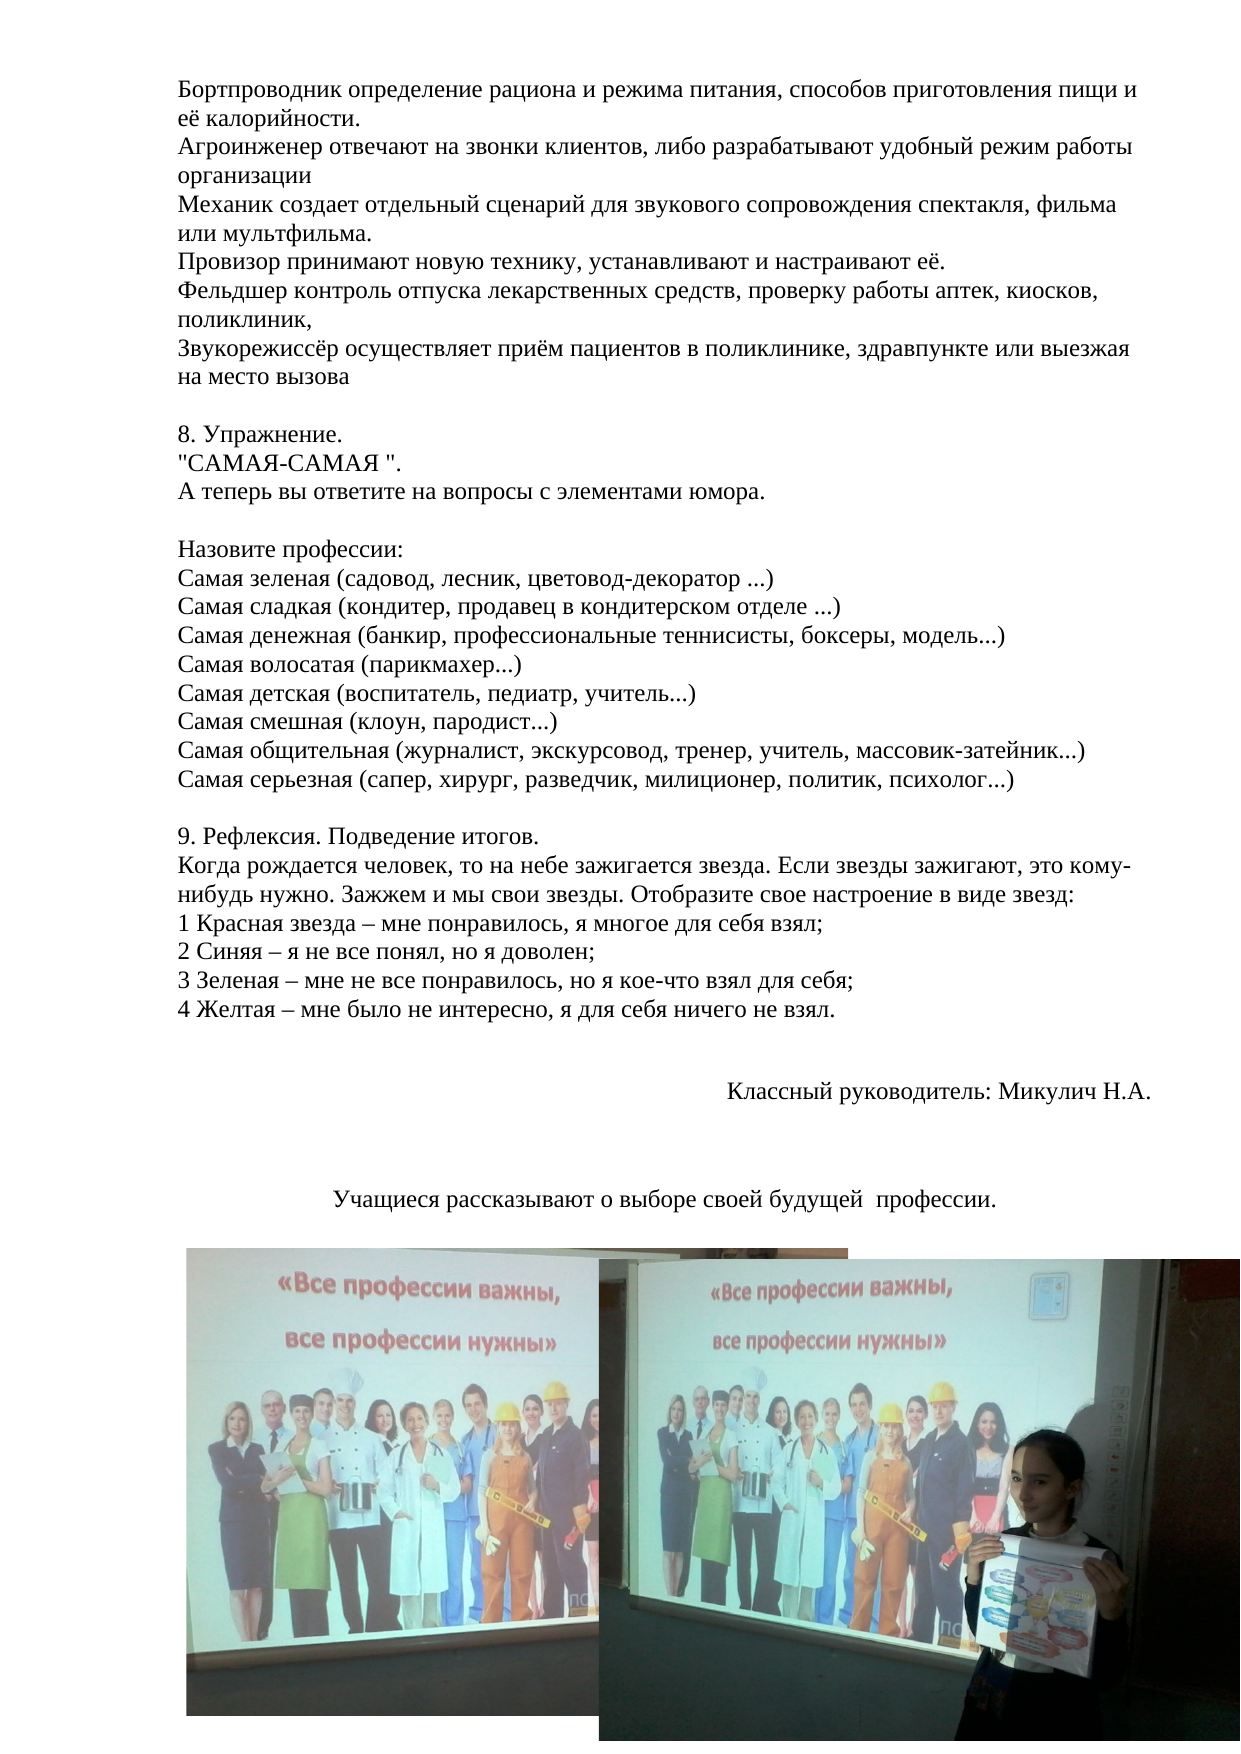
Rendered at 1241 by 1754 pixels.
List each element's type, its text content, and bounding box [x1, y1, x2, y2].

text Фельдшер контроль отпуска лекарственных средств, проверку работы аптек, киосков, поликлиник, [177, 275, 1152, 333]
text 4 Желтая – мне было не интересно, я для себя ничего не взял. [177, 994, 1152, 1023]
text 3 Зеленая – мне не все понравилось, но я кое-что взял для себя; [177, 965, 1152, 994]
text "САМАЯ-САМАЯ ". [177, 448, 1152, 476]
picture [186, 1248, 1240, 1741]
text Механик создает отдельный сценарий для звукового сопровождения спектакля, фильма или мультфильма. [177, 189, 1152, 246]
text Провизор принимают новую технику, устанавливают и настраивают её. [177, 246, 1152, 275]
text Самая сладкая (кондитер, продавец в кондитерском отделе ...) [177, 591, 1152, 620]
text Самая денежная (банкир, профессиональные теннисисты, боксеры, модель...) [177, 620, 1152, 649]
text Самая детская (воспитатель, педиатр, учитель...) [177, 678, 1152, 706]
text Самая смешная (клоун, пародист...) [177, 706, 1152, 735]
text Самая общительная (журналист, экскурсовод, тренер, учитель, массовик-затейник...) [177, 735, 1152, 764]
text Самая зеленая (садовод, лесник, цветовод-декоратор ...) [177, 563, 1152, 591]
text А теперь вы ответите на вопросы с элементами юмора. [177, 476, 1152, 505]
text Самая волосатая (парикмахер...) [177, 649, 1152, 678]
text Назовите профессии: [177, 534, 1152, 563]
text Агроинженер отвечают на звонки клиентов, либо разрабатывают удобный режим работы организации [177, 131, 1152, 189]
text Учащиеся рассказывают о выборе своей будущей профессии. [177, 1184, 1152, 1213]
text 9. Рефлексия. Подведение итогов. [177, 821, 1152, 850]
text Бортпроводник определение рациона и режима питания, способов приготовления пищи и её калорийности. [177, 74, 1152, 131]
text Самая серьезная (сапер, хирург, разведчик, милиционер, политик, психолог...) [177, 764, 1152, 793]
text 1 Красная звезда – мне понравилось, я многое для себя взял; [177, 908, 1152, 936]
text 2 Синяя – я не все понял, но я доволен; [177, 936, 1152, 965]
text Звукорежиссёр осуществляет приём пациентов в поликлинике, здравпункте или выезжая на место вызова [177, 333, 1152, 390]
text Классный руководитель: Микулич Н.А. [177, 1076, 1152, 1105]
text Когда рождается человек, то на небе зажигается звезда. Если звезды зажигают, это кому-нибудь нужно. Зажжем и мы свои звезды. Отобразите свое настроение в виде звезд: [177, 850, 1152, 908]
text 8. Упражнение. [177, 419, 1152, 448]
